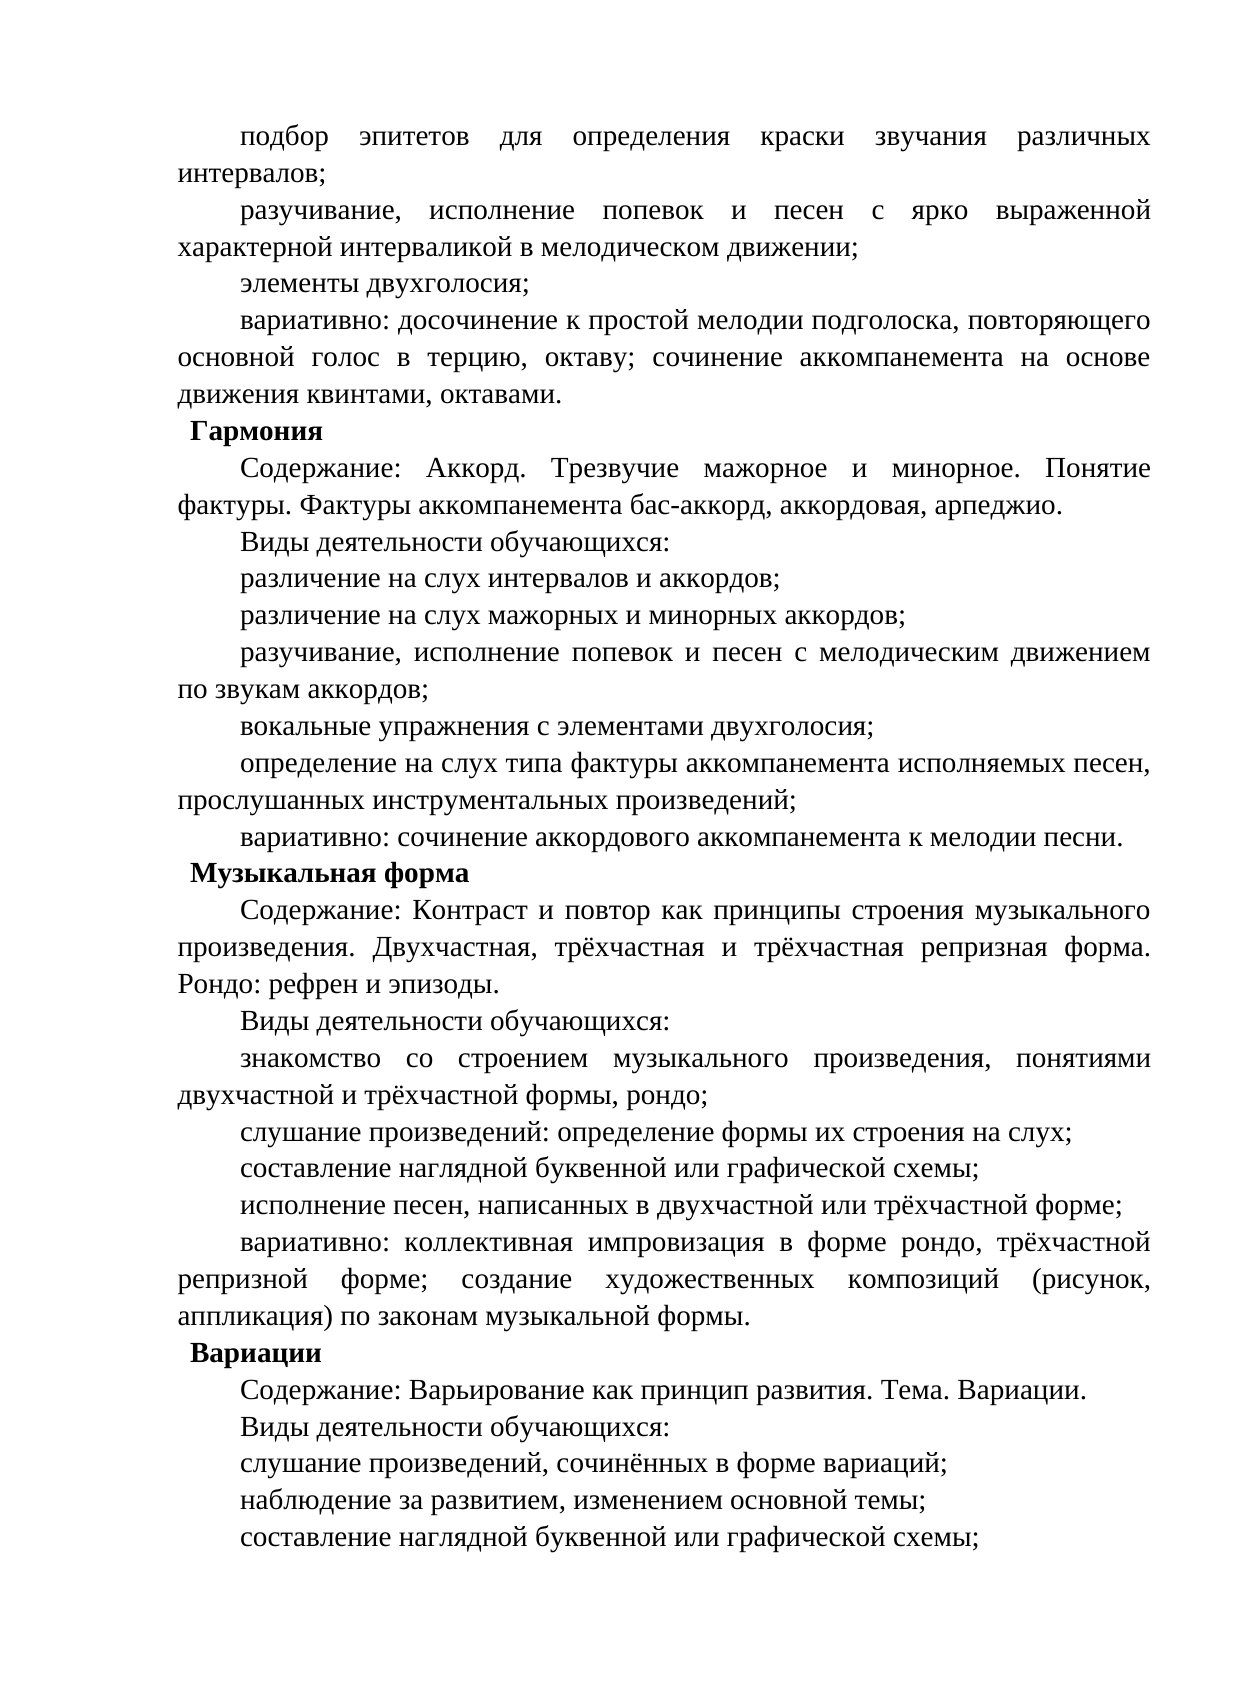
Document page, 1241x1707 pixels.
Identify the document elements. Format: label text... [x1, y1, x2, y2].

text составление наглядной буквенной или графической схемы; [177, 1519, 1152, 1553]
text Гармония [190, 413, 1152, 447]
text составление наглядной буквенной или графической схемы; [177, 1151, 1152, 1184]
text Вариации [190, 1335, 1152, 1368]
text слушание произведений: определение формы их строения на слух; [177, 1114, 1152, 1147]
text слушание произведений, сочинённых в форме вариаций; [177, 1446, 1152, 1479]
text исполнение песен, написанных в двухчастной или трёхчастной форме; [177, 1187, 1152, 1221]
text различение на слух интервалов и аккордов; [177, 561, 1152, 594]
text Виды деятельности обучающихся: [177, 1409, 1152, 1442]
text определение на слух типа фактуры аккомпанемента исполняемых песен, прослушанных инструментальных произведений; [177, 745, 1152, 815]
text разучивание, исполнение попевок и песен с ярко выраженной характерной интерваликой в мелодическом движении; [177, 192, 1152, 262]
text Виды деятельности обучающихся: [177, 524, 1152, 557]
text Виды деятельности обучающихся: [177, 1003, 1152, 1037]
text Содержание: Аккорд. Трезвучие мажорное и минорное. Понятие фактуры. Фактуры аккомпанемента бас-аккорд, аккордовая, арпеджио. [177, 450, 1152, 520]
text разучивание, исполнение попевок и песен с мелодическим движением по звукам аккордов; [177, 634, 1152, 705]
text наблюдение за развитием, изменением основной темы; [177, 1482, 1152, 1516]
text подбор эпитетов для определения краски звучания различных интервалов; [177, 118, 1152, 188]
text вокальные упражнения с элементами двухголосия; [177, 708, 1152, 742]
text вариативно: коллективная импровизация в форме рондо, трёхчастной репризной форме; создание художественных композиций (рисунок, аппликация) по законам музыкальной формы. [177, 1224, 1152, 1332]
text различение на слух мажорных и минорных аккордов; [177, 597, 1152, 631]
text вариативно: досочинение к простой мелодии подголоска, повторяющего основной голос в терцию, октаву; сочинение аккомпанемента на основе движения квинтами, октавами. [177, 302, 1152, 410]
text вариативно: сочинение аккордового аккомпанемента к мелодии песни. [177, 819, 1152, 852]
text Содержание: Контраст и повтор как принципы строения музыкального произведения. Двухчастная, трёхчастная и трёхчастная репризная форма. Рондо: рефрен и эпизоды. [177, 892, 1152, 1000]
text знакомство со строением музыкального произведения, понятиями двухчастной и трёхчастной формы, рондо; [177, 1040, 1152, 1110]
text элементы двухголосия; [177, 266, 1152, 299]
text Содержание: Варьирование как принцип развития. Тема. Вариации. [177, 1372, 1152, 1405]
text Музыкальная форма [190, 856, 1152, 889]
